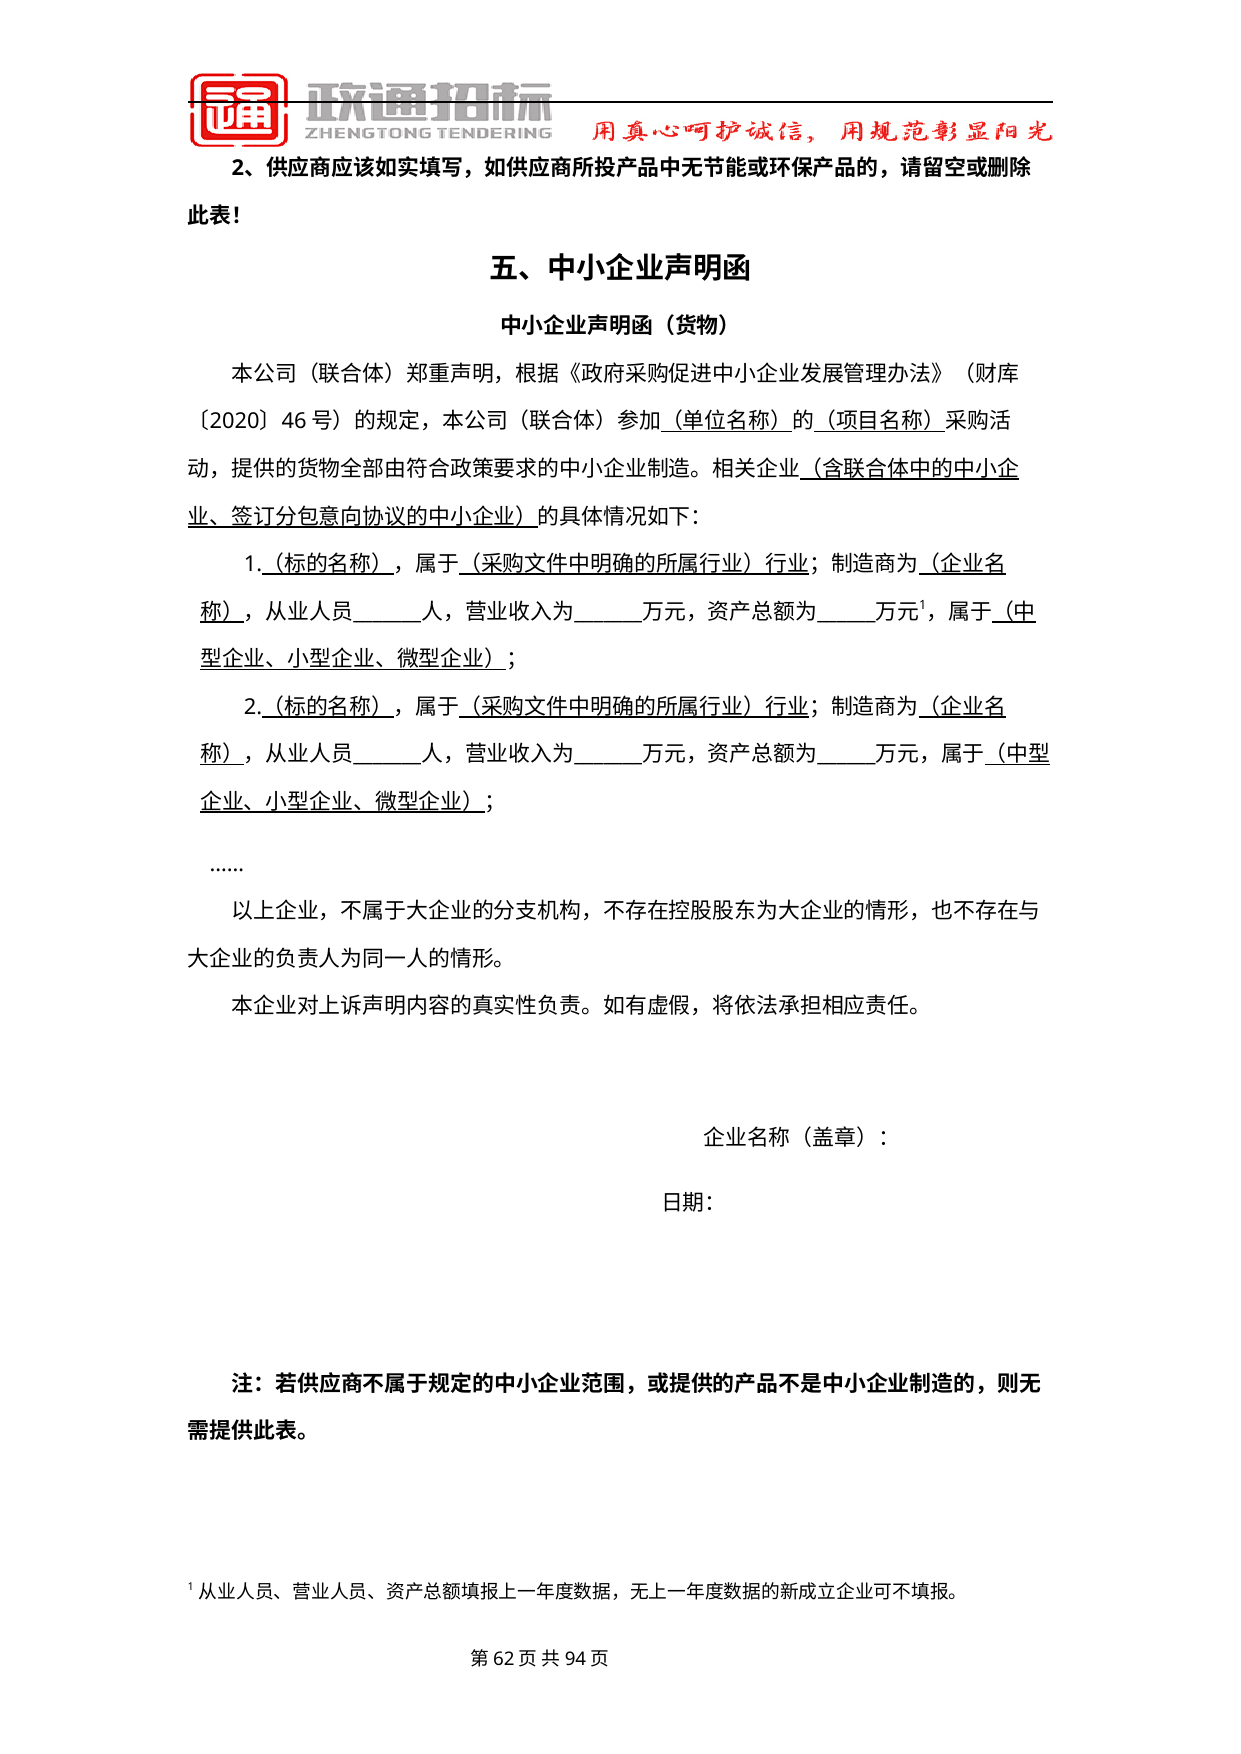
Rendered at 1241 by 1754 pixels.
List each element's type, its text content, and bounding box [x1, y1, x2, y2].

picture [188, 103, 1053, 147]
subtitle 五、中小企业声明函 [187, 245, 1053, 287]
text 2、供应商应该如实填写，如供应商所投产品中无节能或环保产品的，请留空或删除此表！ [187, 150, 1053, 229]
text 注：若供应商不属于规定的中小企业范围，或提供的产品不是中小企业制造的，则无需提供此表。 [187, 1366, 1053, 1445]
text …… [187, 848, 1053, 878]
text 以上企业，不属于大企业的分支机构，不存在控股股东为大企业的情形，也不存在与大企业的负责人为同一人的情形。 [187, 893, 1053, 972]
text 中小企业声明函（货物） [187, 308, 1053, 340]
text 本企业对上诉声明内容的真实性负责。如有虚假，将依法承担相应责任。 [187, 988, 1053, 1020]
text 2.（标的名称），属于（采购文件中明确的所属行业）行业；制造商为（企业名称），从业人员_______人，营业收入为_______万元，资产总额为______万元，属于（中型企业、小型企业、微型企业）； [200, 689, 1053, 816]
text 日期： [187, 1184, 1053, 1216]
picture [188, 73, 1053, 101]
text 1.（标的名称），属于（采购文件中明确的所属行业）行业；制造商为（企业名称），从业人员_______人，营业收入为_______万元，资产总额为______万元，属于（中型企业、小型企业、微型企业）； [200, 546, 1053, 673]
text 本公司（联合体）郑重声明，根据《政府采购促进中小企业发展管理办法》（财库〔2020〕46号）的规定，本公司（联合体）参加（单位名称）的（项目名称）采购活动，提供的货物全部由符合政策要求的中小企业制造。相关企业（含联合体中的中小企业、签订分包意向协议的中小企业）的具体情况如下： [187, 356, 1053, 530]
text 企业名称（盖章）： [200, 1120, 1053, 1152]
